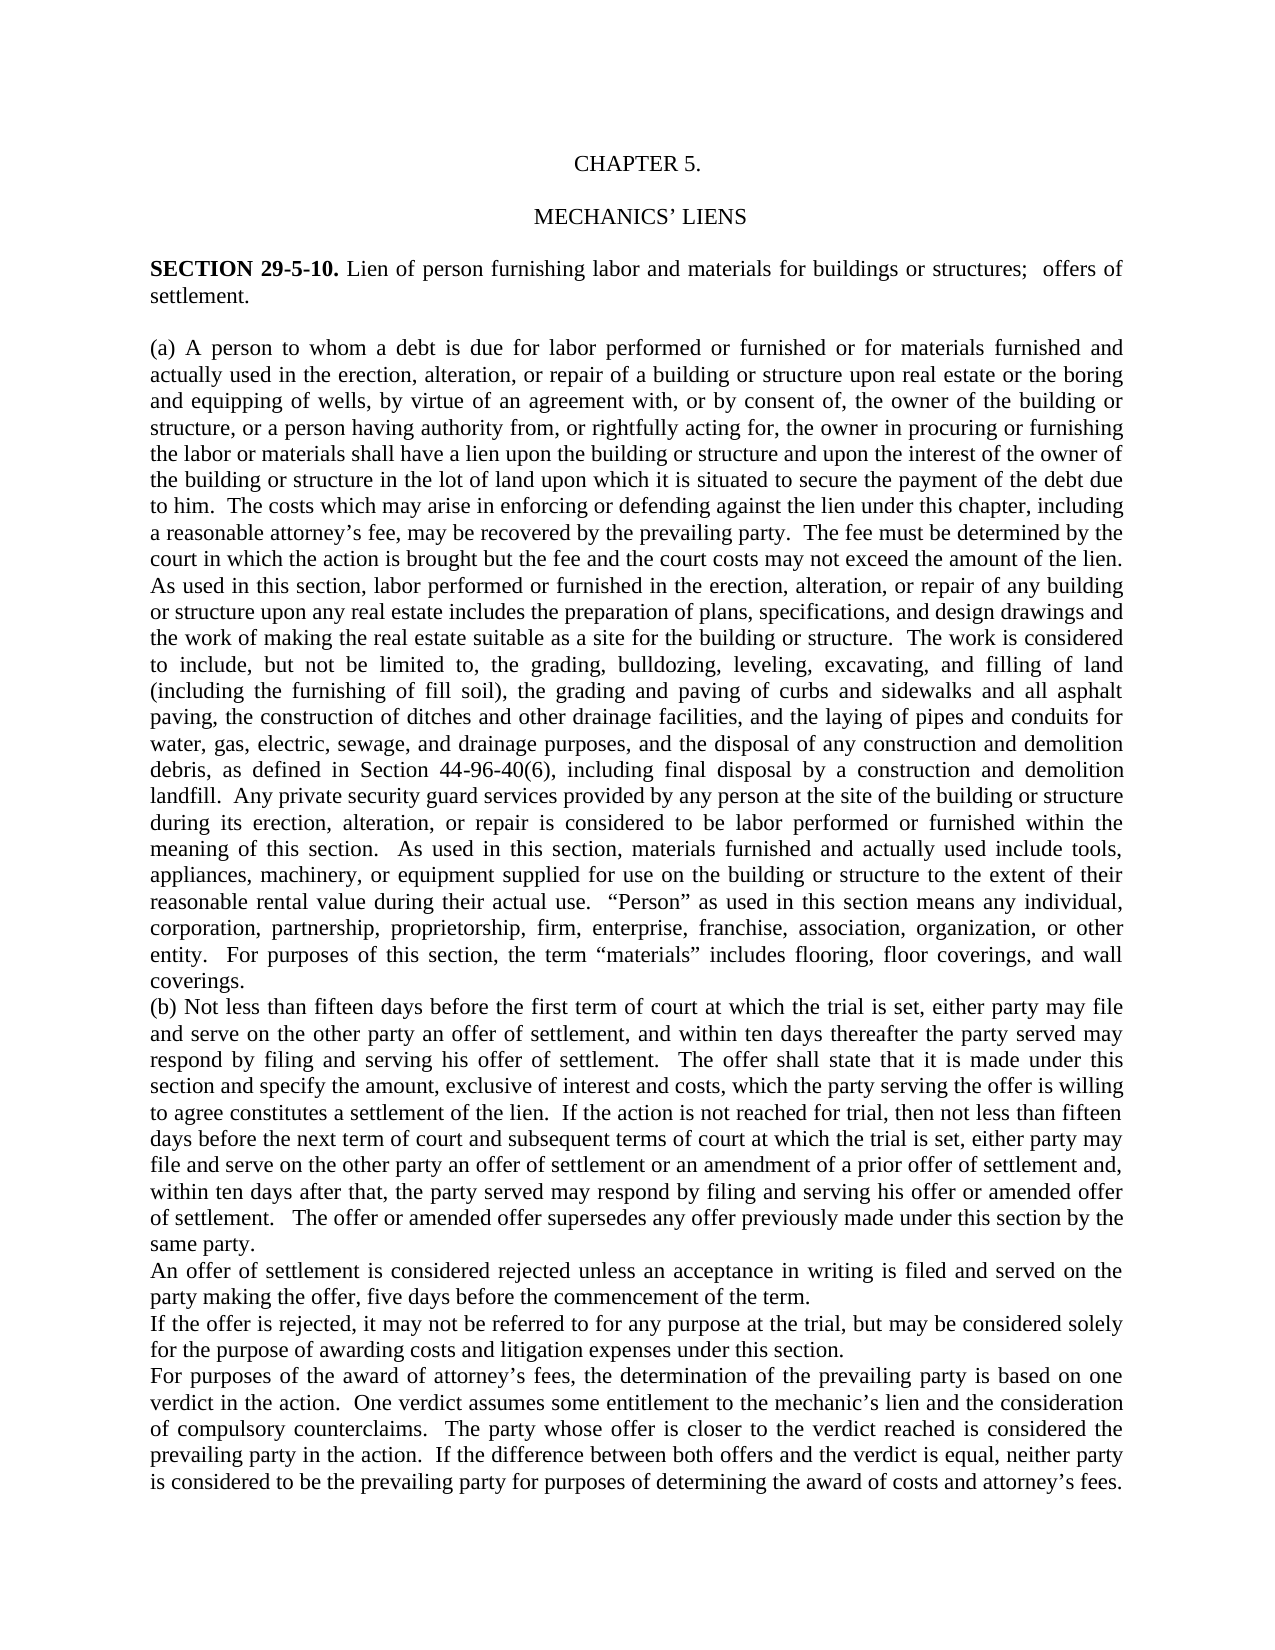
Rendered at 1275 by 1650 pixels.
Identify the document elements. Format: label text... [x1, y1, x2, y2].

text If the offer is rejected, it may not be referred to for any purpose at the trial, but may be considered solely for the purpose of awarding costs and litigation expenses under this section. [150, 1309, 1125, 1362]
text SECTION 29-5-10. Lien of person furnishing labor and materials for buildings or structures; offers of settlement. [150, 255, 1125, 308]
text (b) Not less than fifteen days before the first term of court at which the trial is set, either party may file and serve on the other party an offer of settlement, and within ten days thereafter the party served may respond by filing and serving his offer of settlement. The offer shall state that it is made under this section and specify the amount, exclusive of interest and costs, which the party serving the offer is willing to agree constitutes a settlement of the lien. If the action is not reached for trial, then not less than fifteen days before the next term of court and subsequent terms of court at which the trial is set, either party may file and serve on the other party an offer of settlement or an amendment of a prior offer of settlement and, within ten days after that, the party served may respond by filing and serving his offer or amended offer of settlement. The offer or amended offer supersedes any offer previously made under this section by the same party. [150, 993, 1125, 1257]
text An offer of settlement is considered rejected unless an acceptance in writing is filed and served on the party making the offer, five days before the commencement of the term. [150, 1257, 1125, 1309]
text MECHANICS’ LIENS [150, 203, 1125, 229]
text CHAPTER 5. [150, 150, 1125, 176]
text (a) A person to whom a debt is due for labor performed or furnished or for materials furnished and actually used in the erection, alteration, or repair of a building or structure upon real estate or the boring and equipping of wells, by virtue of an agreement with, or by consent of, the owner of the building or structure, or a person having authority from, or rightfully acting for, the owner in procuring or furnishing the labor or materials shall have a lien upon the building or structure and upon the interest of the owner of the building or structure in the lot of land upon which it is situated to secure the payment of the debt due to him. The costs which may arise in enforcing or defending against the lien under this chapter, including a reasonable attorney’s fee, may be recovered by the prevailing party. The fee must be determined by the court in which the action is brought but the fee and the court costs may not exceed the amount of the lien. As used in this section, labor performed or furnished in the erection, alteration, or repair of any building or structure upon any real estate includes the preparation of plans, specifications, and design drawings and the work of making the real estate suitable as a site for the building or structure. The work is considered to include, but not be limited to, the grading, bulldozing, leveling, excavating, and filling of land (including the furnishing of fill soil), the grading and paving of curbs and sidewalks and all asphalt paving, the construction of ditches and other drainage facilities, and the laying of pipes and conduits for water, gas, electric, sewage, and drainage purposes, and the disposal of any construction and demolition debris, as defined in Section 44-96-40(6), including final disposal by a construction and demolition landfill. Any private security guard services provided by any person at the site of the building or structure during its erection, alteration, or repair is considered to be labor performed or furnished within the meaning of this section. As used in this section, materials furnished and actually used include tools, appliances, machinery, or equipment supplied for use on the building or structure to the extent of their reasonable rental value during their actual use. “Person” as used in this section means any individual, corporation, partnership, proprietorship, firm, enterprise, franchise, association, organization, or other entity. For purposes of this section, the term “materials” includes flooring, floor coverings, and wall coverings. [150, 334, 1125, 993]
text For purposes of the award of attorney’s fees, the determination of the prevailing party is based on one verdict in the action. One verdict assumes some entitlement to the mechanic’s lien and the consideration of compulsory counterclaims. The party whose offer is closer to the verdict reached is considered the prevailing party in the action. If the difference between both offers and the verdict is equal, neither party is considered to be the prevailing party for purposes of determining the award of costs and attorney’s fees. [150, 1362, 1125, 1494]
